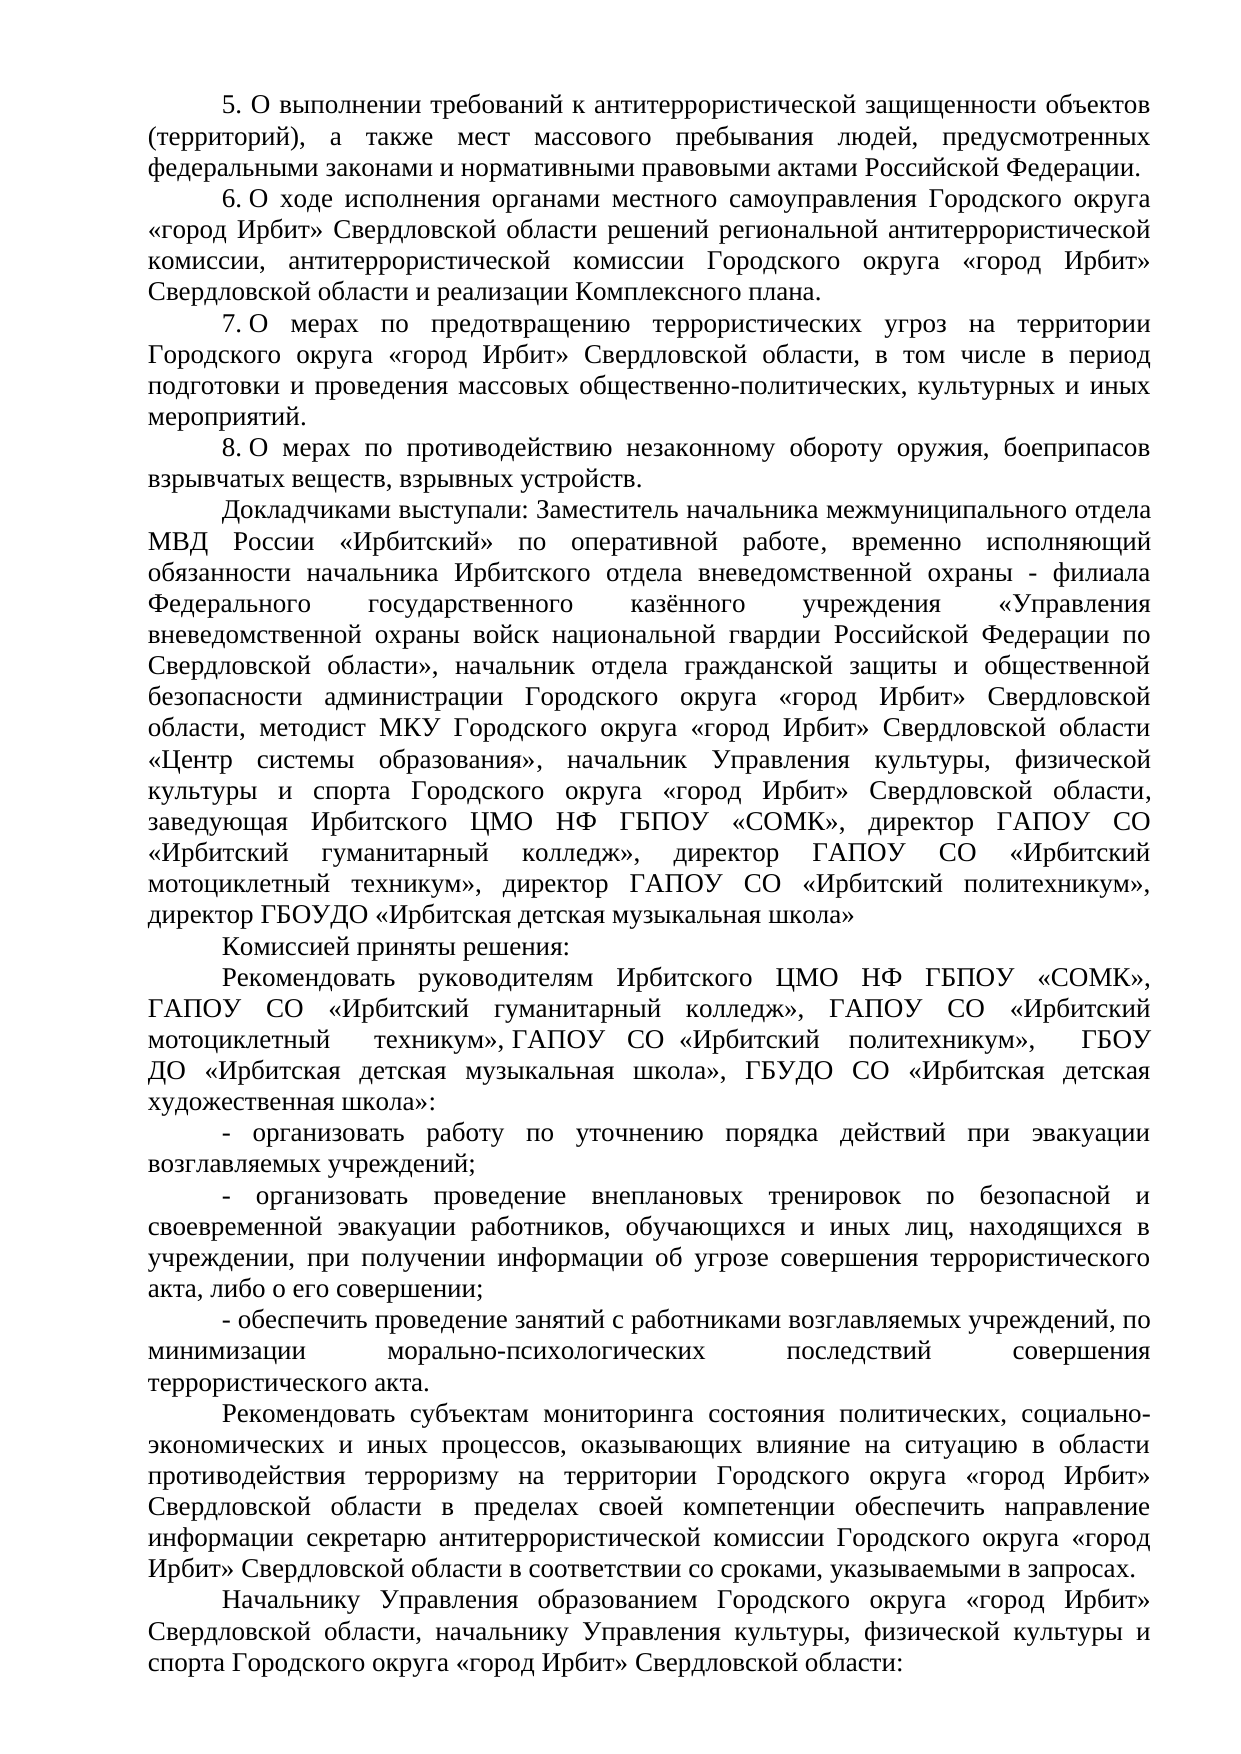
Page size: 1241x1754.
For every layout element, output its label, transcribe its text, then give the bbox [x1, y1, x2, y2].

text - обеспечить проведение занятий с работниками возглавляемых учреждений, по минимизации морально-психологических последствий совершения террористического акта. [148, 1303, 1152, 1397]
text - организовать проведение внеплановых тренировок по безопасной и своевременной эвакуации работников, обучающихся и иных лиц, находящихся в учреждении, при получении информации об угрозе совершения террористического акта, либо о его совершении; [148, 1179, 1152, 1303]
text 6. О ходе исполнения органами местного самоуправления Городского округа «город Ирбит» Свердловской области решений региональной антитеррористической комиссии, антитеррористической комиссии Городского округа «город Ирбит» Свердловской области и реализации Комплексного плана. [148, 182, 1152, 307]
text 8. О мерах по противодействию незаконному обороту оружия, боеприпасов взрывчатых веществ, взрывных устройств. [148, 431, 1152, 493]
text Рекомендовать субъектам мониторинга состояния политических, социально-экономических и иных процессов, оказывающих влияние на ситуацию в области противодействия терроризму на территории Городского округа «город Ирбит» Свердловской области в пределах своей компетенции обеспечить направление информации секретарю антитеррористической комиссии Городского округа «город Ирбит» Свердловской области в соответствии со сроками, указываемыми в запросах. [148, 1397, 1152, 1584]
text 7. О мерах по предотвращению террористических угроз на территории Городского округа «город Ирбит» Свердловской области, в том числе в период подготовки и проведения массовых общественно-политических, культурных и иных мероприятий. [148, 307, 1152, 431]
text Докладчиками выступали: Заместитель начальника межмуниципального отдела МВД России «Ирбитский» по оперативной работе, временно исполняющий обязанности начальника Ирбитского отдела вневедомственной охраны - филиала Федерального государственного казённого учреждения «Управления вневедомственной охраны войск национальной гвардии Российской Федерации по Свердловской области», начальник отдела гражданской защиты и общественной безопасности администрации Городского округа «город Ирбит» Свердловской области, методист МКУ Городского округа «город Ирбит» Свердловской области «Центр системы образования», начальник Управления культуры, физической культуры и спорта Городского округа «город Ирбит» Свердловской области, заведующая Ирбитского ЦМО НФ ГБПОУ «СОМК», директор ГАПОУ СО «Ирбитский гуманитарный колледж», директор ГАПОУ СО «Ирбитский мотоциклетный техникум», директор ГАПОУ СО «Ирбитский политехникум», директор ГБОУДО «Ирбитская детская музыкальная школа» [148, 493, 1152, 929]
text Начальнику Управления образованием Городского округа «город Ирбит» Свердловской области, начальнику Управления культуры, физической культуры и спорта Городского округа «город Ирбит» Свердловской области: [148, 1584, 1152, 1677]
text - организовать работу по уточнению порядка действий при эвакуации возглавляемых учреждений; [148, 1116, 1152, 1179]
text Комиссией приняты решения: [148, 929, 1152, 961]
text Рекомендовать руководителям Ирбитского ЦМО НФ ГБПОУ «СОМК», ГАПОУ СО «Ирбитский гуманитарный колледж», ГАПОУ СО «Ирбитский мотоциклетный техникум», ГАПОУ СО «Ирбитский политехникум», ГБОУ ДО «Ирбитская детская музыкальная школа», ГБУДО СО «Ирбитская детская художественная школа»: [148, 961, 1152, 1116]
text 5. О выполнении требований к антитеррористической защищенности объектов (территорий), а также мест массового пребывания людей, предусмотренных федеральными законами и нормативными правовыми актами Российской Федерации. [148, 89, 1152, 182]
